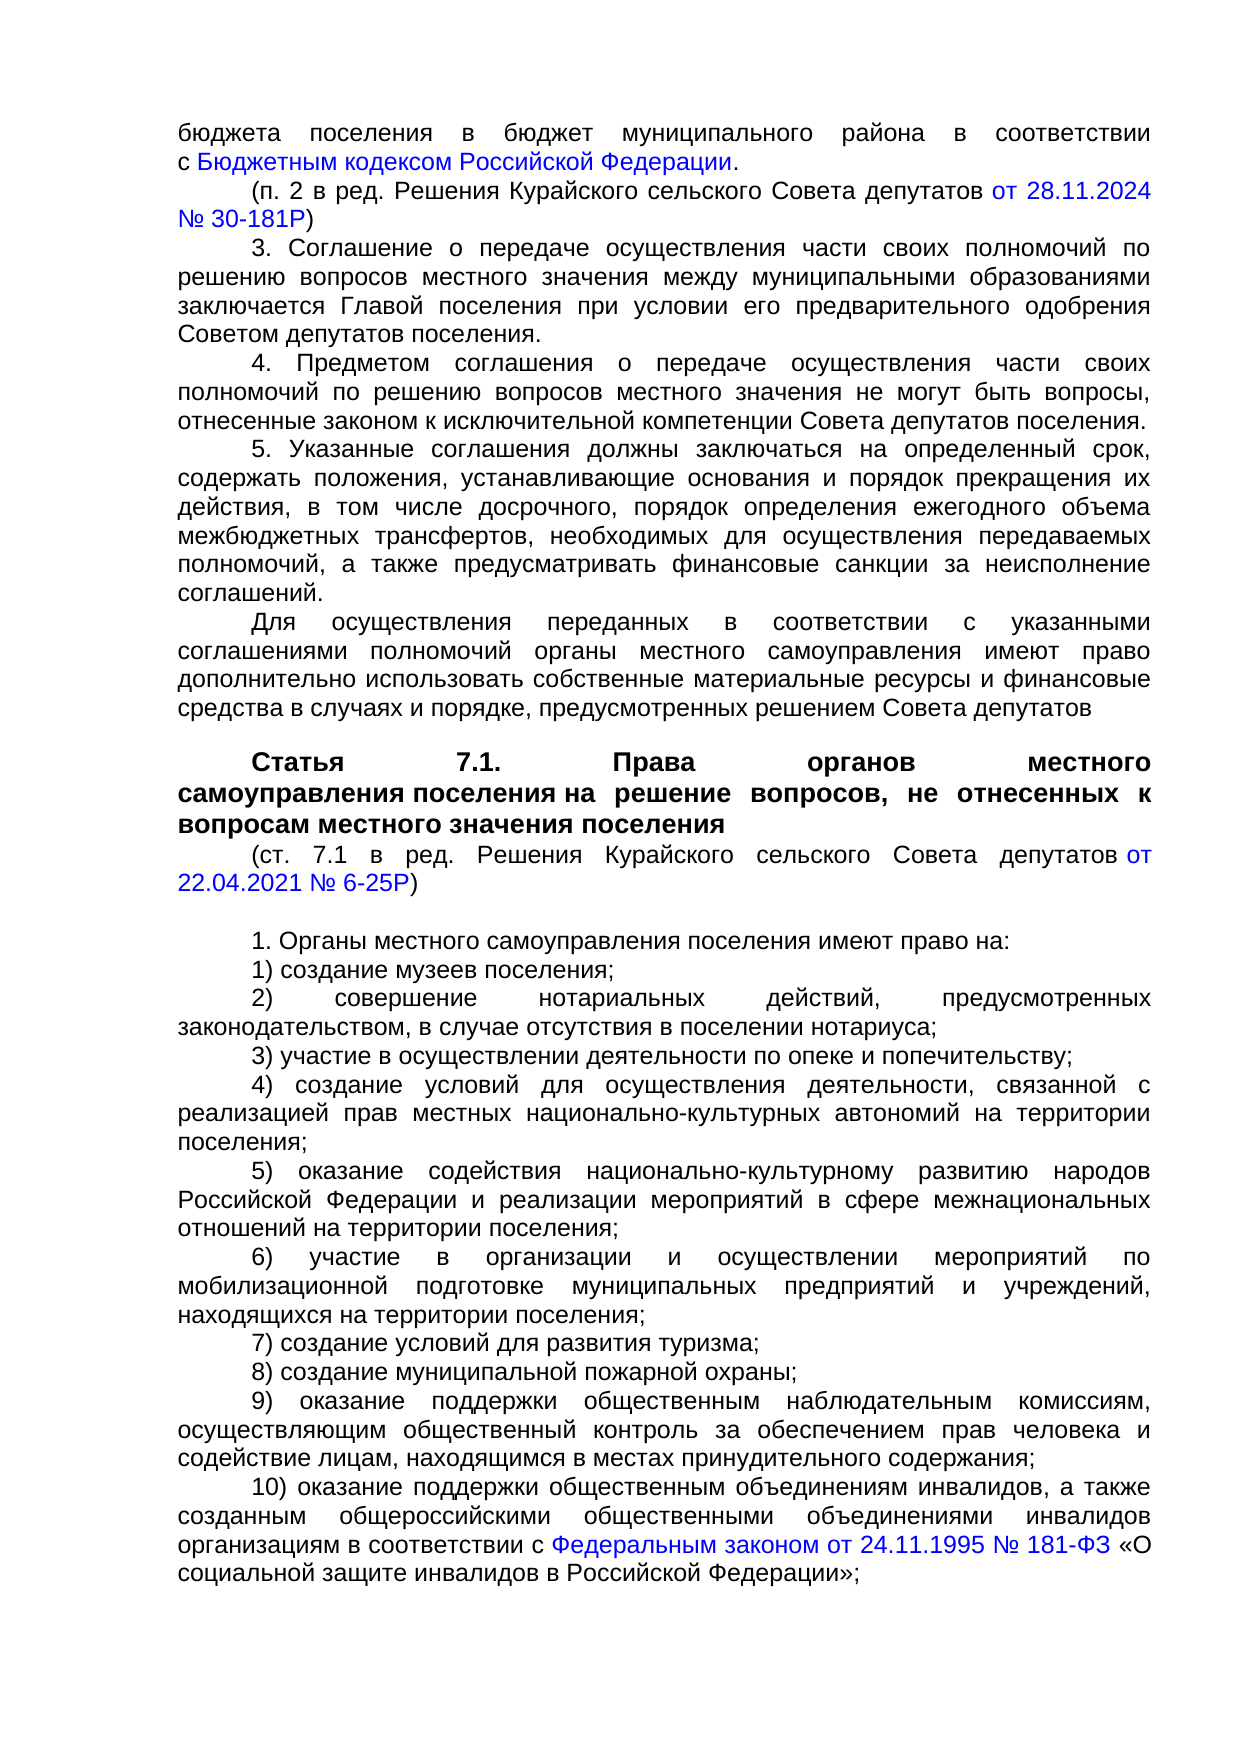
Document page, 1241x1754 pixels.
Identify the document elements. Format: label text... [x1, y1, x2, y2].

text (п. 2 в ред. Решения Курайского сельского Совета депутатов от 28.11.2024 № 30-181Р) [177, 176, 1152, 233]
text 2) совершение нотариальных действий, предусмотренных законодательством, в случае отсутствия в поселении нотариуса; [177, 983, 1152, 1041]
text 7) создание условий для развития туризма; [177, 1328, 1152, 1357]
text 6) участие в организации и осуществлении мероприятий по мобилизационной подготовке муниципальных предприятий и учреждений, находящихся на территории поселения; [177, 1242, 1152, 1328]
text 8) создание муниципальной пожарной охраны; [177, 1357, 1152, 1386]
text (ст. 7.1 в ред. Решения Курайского сельского Совета депутатов от 22.04.2021 № 6-25Р) [177, 839, 1152, 897]
text 1. Органы местного самоуправления поселения имеют право на: [177, 926, 1152, 954]
text 5. Указанные соглашения должны заключаться на определенный срок, содержать положения, устанавливающие основания и порядок прекращения их действия, в том числе досрочного, порядок определения ежегодного объема межбюджетных трансфертов, необходимых для осуществления передаваемых полномочий, а также предусматривать финансовые санкции за неисполнение соглашений. [177, 434, 1152, 607]
text 5) оказание содействия национально-культурному развитию народов Российской Федерации и реализации мероприятий в сфере межнациональных отношений на территории поселения; [177, 1156, 1152, 1242]
text 4. Предметом соглашения о передаче осуществления части своих полномочий по решению вопросов местного значения не могут быть вопросы, отнесенные законом к исключительной компетенции Совета депутатов поселения. [177, 348, 1152, 434]
text Для осуществления переданных в соответствии с указанными соглашениями полномочий органы местного самоуправления имеют право дополнительно использовать собственные материальные ресурсы и финансовые средства в случаях и порядке, предусмотренных решением Совета депутатов [177, 607, 1152, 722]
text 9) оказание поддержки общественным наблюдательным комиссиям, осуществляющим общественный контроль за обеспечением прав человека и содействие лицам, находящимся в местах принудительного содержания; [177, 1386, 1152, 1472]
text Статья 7.1. Права органов местного самоуправления поселения на решение вопросов, не отнесенных к вопросам местного значения поселения [177, 746, 1152, 839]
text 3. Соглашение о передаче осуществления части своих полномочий по решению вопросов местного значения между муниципальными образованиями заключается Главой поселения при условии его предварительного одобрения Советом депутатов поселения. [177, 233, 1152, 348]
text 3) участие в осуществлении деятельности по опеке и попечительству; [177, 1041, 1152, 1069]
text 1) создание музеев поселения; [177, 954, 1152, 983]
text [177, 118, 1152, 176]
text 10) оказание поддержки общественным объединениям инвалидов, а также созданным общероссийскими общественными объединениями инвалидов организациям в соответствии с Федеральным законом от 24.11.1995 № 181-ФЗ «О социальной защите инвалидов в Российской Федерации»; [177, 1472, 1152, 1587]
text 4) создание условий для осуществления деятельности, связанной с реализацией прав местных национально-культурных автономий на территории поселения; [177, 1069, 1152, 1156]
